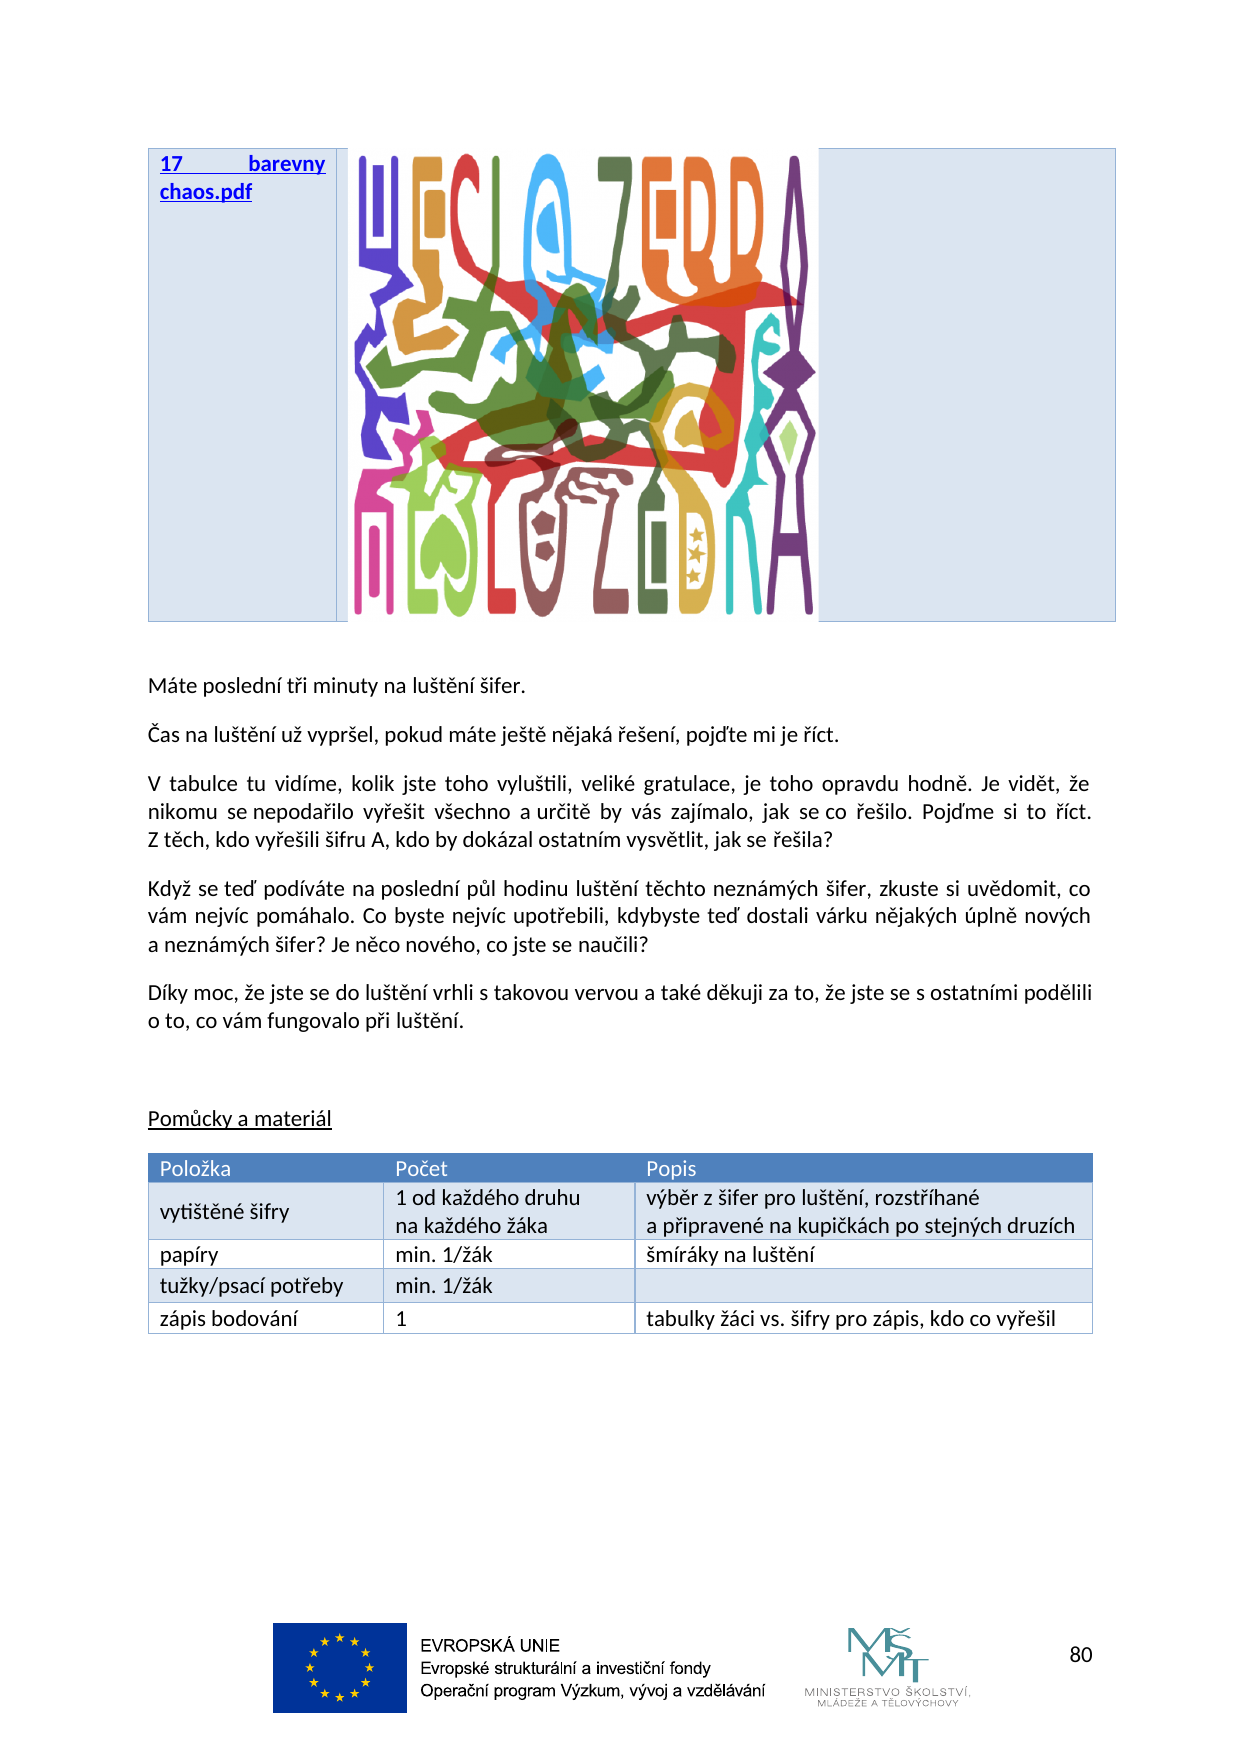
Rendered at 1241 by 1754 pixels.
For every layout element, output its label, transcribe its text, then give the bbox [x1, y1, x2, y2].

text Máte poslední tři minuty na luštění šifer. [148, 671, 1092, 699]
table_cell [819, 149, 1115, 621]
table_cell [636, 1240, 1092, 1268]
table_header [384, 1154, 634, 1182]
text Díky moc, že jste se do luštění vrhli s takovou vervou a také děkuji za to, že jste se s ostatními podělili o to, co vám fungovalo při luštění. [148, 978, 1092, 1034]
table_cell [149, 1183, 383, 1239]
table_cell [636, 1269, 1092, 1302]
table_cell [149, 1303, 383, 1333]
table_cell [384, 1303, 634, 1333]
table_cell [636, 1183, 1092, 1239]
text Když se teď podíváte na poslední půl hodinu luštění těchto neznámých šifer, zkuste si uvědomit, co vám nejvíc pomáhalo. Co byste nejvíc upotřebili, kdybyste teď dostali várku nějakých úplně nových a neznámých šifer? Je něco nového, co jste se naučili? [148, 874, 1092, 958]
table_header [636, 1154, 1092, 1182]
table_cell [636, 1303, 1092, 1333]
text Pomůcky a materiál [148, 1104, 1092, 1132]
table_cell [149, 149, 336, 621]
text V tabulce tu vidíme, kolik jste toho vyluštili, veliké gratulace, je toho opravdu hodně. Je vidět, že nikomu se nepodařilo vyřešit všechno a určitě by vás zajímalo, jak se co řešilo. Pojďme si to říct. Z těch, kdo vyřešili šifru A, kdo by dokázal ostatním vysvětlit, jak se řešila? [148, 769, 1092, 853]
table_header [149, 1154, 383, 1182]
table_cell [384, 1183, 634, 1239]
text Čas na luštění už vypršel, pokud máte ještě nějaká řešení, pojďte mi je říct. [148, 720, 1092, 748]
picture [347, 148, 819, 622]
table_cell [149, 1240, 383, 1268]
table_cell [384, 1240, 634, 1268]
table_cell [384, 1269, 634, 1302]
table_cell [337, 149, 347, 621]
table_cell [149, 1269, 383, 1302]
